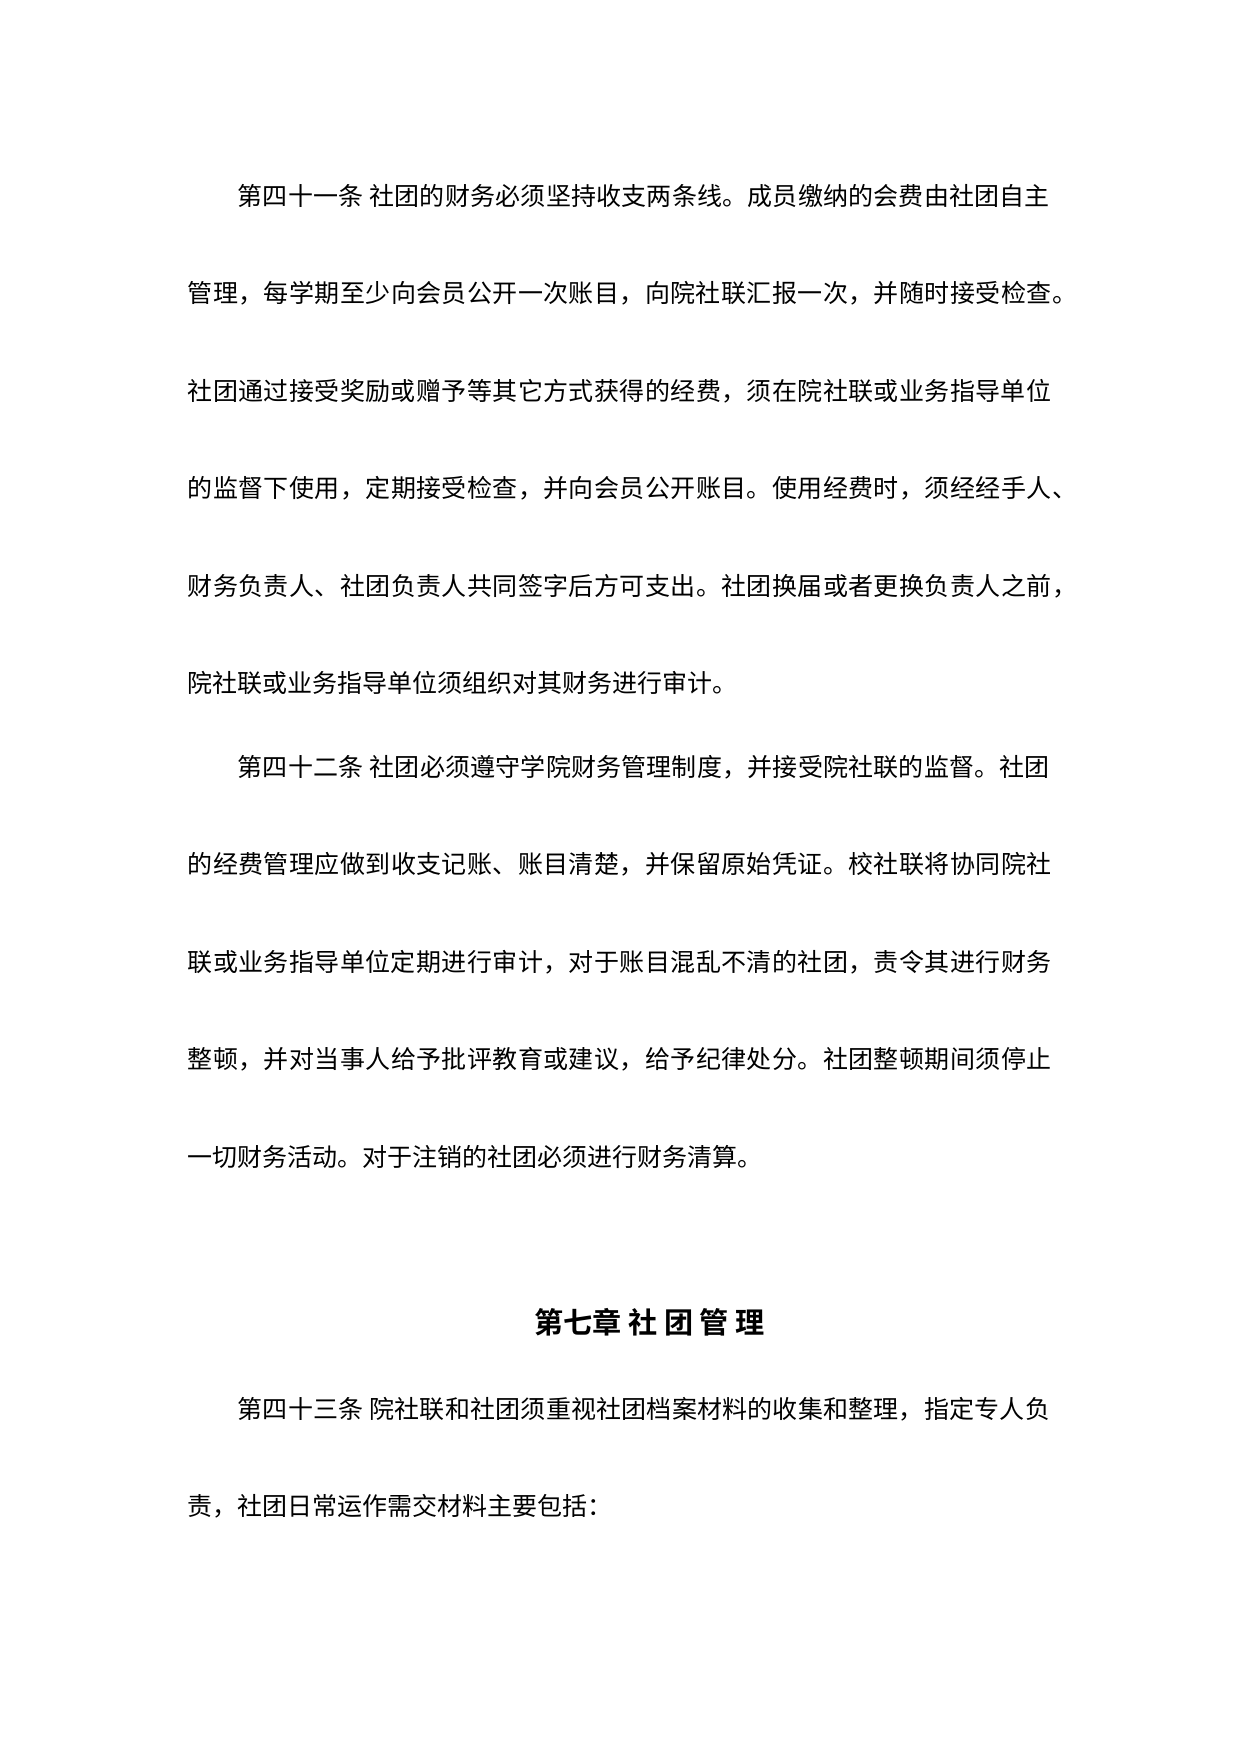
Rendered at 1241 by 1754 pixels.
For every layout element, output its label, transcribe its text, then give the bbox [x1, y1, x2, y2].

text 第七章 社 团 管 理 [187, 1288, 1053, 1353]
text 第四十一条 社团的财务必须坚持收支两条线。成员缴纳的会费由社团自主管理，每学期至少向会员公开一次账目，向院社联汇报一次，并随时接受检查。社团通过接受奖励或赠予等其它方式获得的经费，须在院社联或业务指导单位的监督下使用，定期接受检查，并向会员公开账目。使用经费时，须经经手人、财务负责人、社团负责人共同签字后方可支出。社团换届或者更换负责人之前，院社联或业务指导单位须组织对其财务进行审计。 [187, 162, 1053, 714]
text 第四十二条 社团必须遵守学院财务管理制度，并接受院社联的监督。社团的经费管理应做到收支记账、账目清楚，并保留原始凭证。校社联将协同院社联或业务指导单位定期进行审计，对于账目混乱不清的社团，责令其进行财务整顿，并对当事人给予批评教育或建议，给予纪律处分。社团整顿期间须停止一切财务活动。对于注销的社团必须进行财务清算。 [187, 733, 1053, 1188]
text 第四十三条 院社联和社团须重视社团档案材料的收集和整理，指定专人负责，社团日常运作需交材料主要包括： [187, 1375, 1053, 1537]
